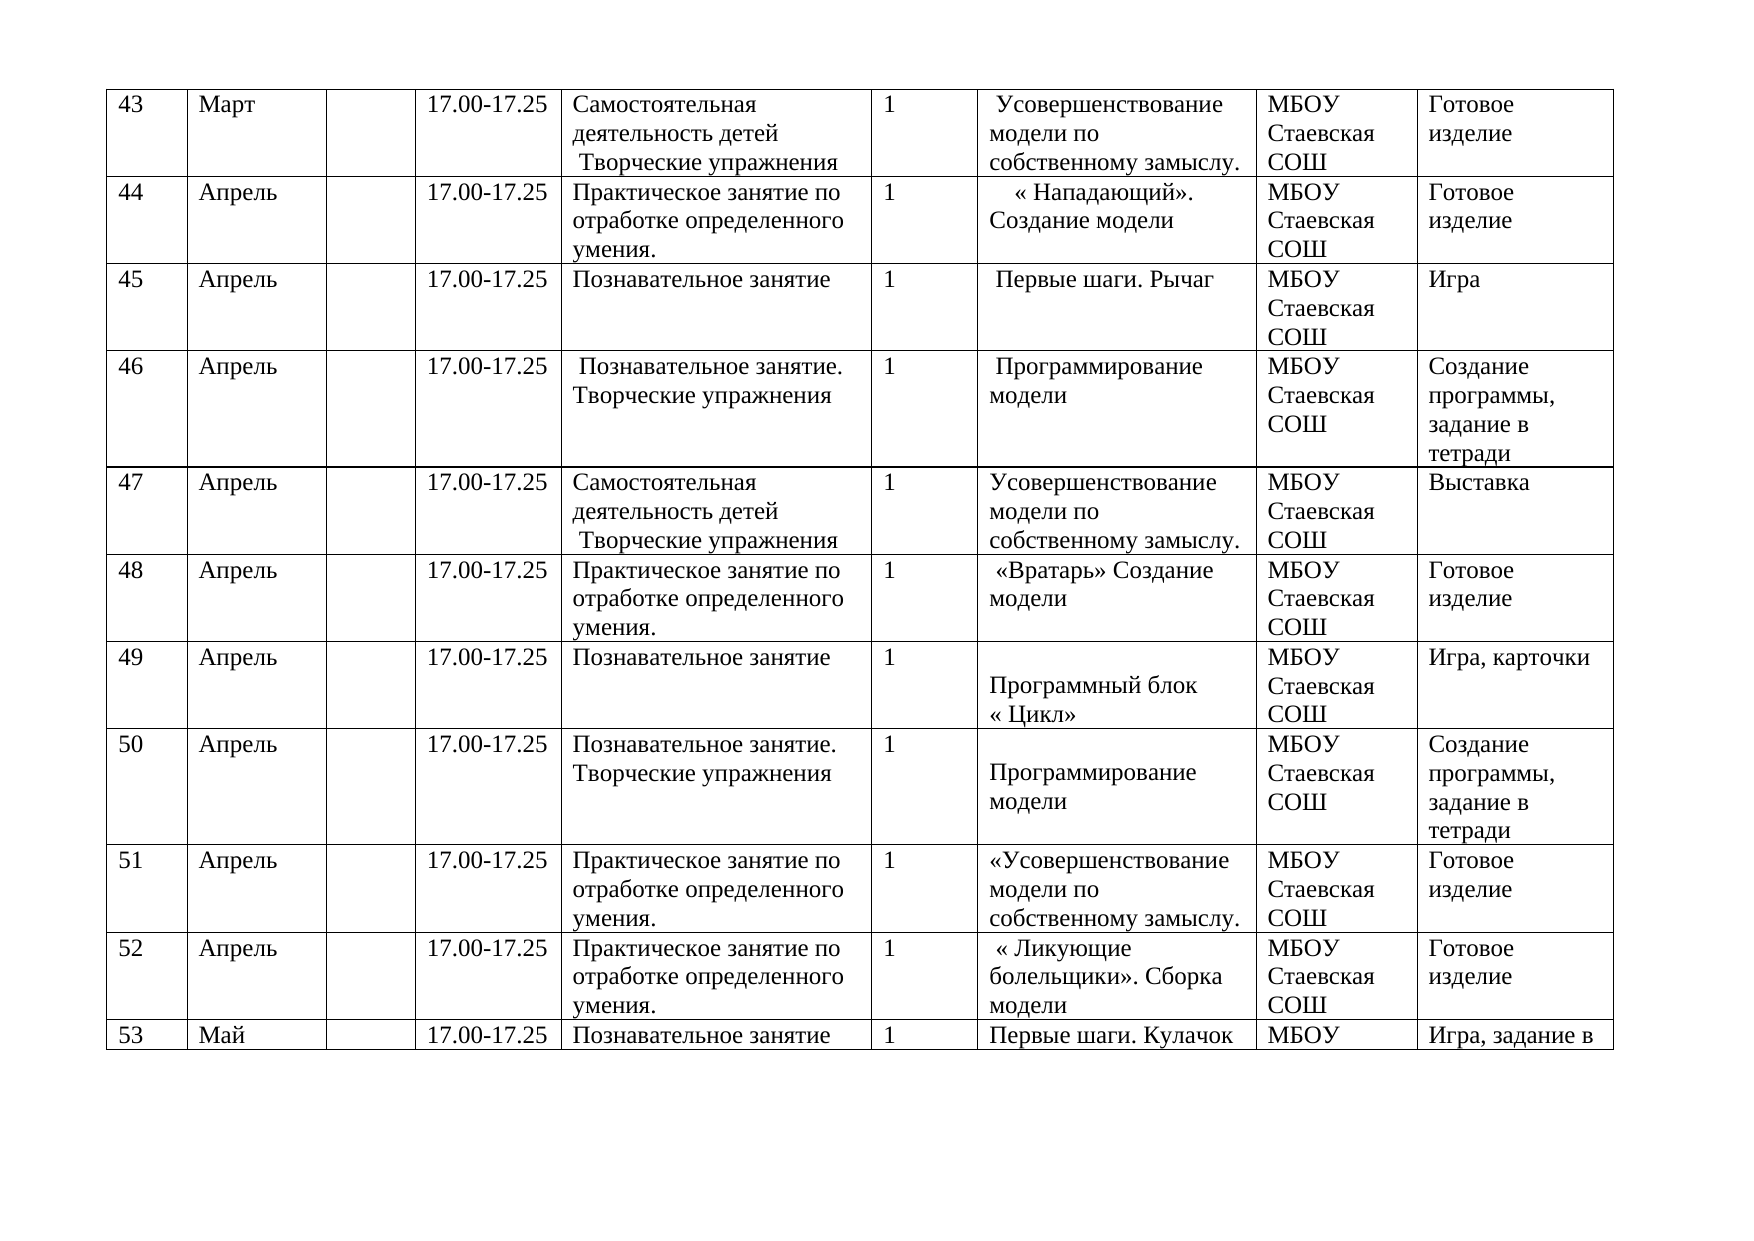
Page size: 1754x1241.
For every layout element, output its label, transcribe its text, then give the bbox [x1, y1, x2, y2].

table_cell Практическое занятие по отработке определенного умения. [562, 933, 871, 1019]
table_cell [327, 1020, 415, 1049]
table_cell МБОУ Стаевская СОШ [1257, 642, 1417, 728]
table_cell Апрель [188, 264, 326, 350]
table_cell МБОУ Стаевская СОШ [1257, 729, 1417, 844]
table_cell Программный блок « Цикл» [978, 642, 1256, 728]
table_cell МБОУ Стаевская СОШ [1257, 555, 1417, 641]
table_cell « Нападающий». Создание модели [978, 177, 1256, 263]
table_cell Практическое занятие по отработке определенного умения. [562, 177, 871, 263]
table_cell «Усовершенствование модели по собственному замыслу. [978, 845, 1256, 932]
table_cell 17.00-17.25 [416, 933, 561, 1019]
table_cell Создание программы, задание в тетради [1418, 729, 1613, 844]
table_cell Апрель [188, 845, 326, 932]
table_cell [327, 264, 415, 350]
table_cell Познавательное занятие [562, 264, 871, 350]
table_cell Апрель [188, 642, 326, 728]
table_cell 1 [872, 177, 977, 263]
table_cell Апрель [188, 468, 326, 554]
table_cell [327, 642, 415, 728]
table_cell 45 [107, 264, 187, 350]
table_cell Март [188, 90, 326, 176]
table_cell 44 [107, 177, 187, 263]
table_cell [1418, 1020, 1613, 1049]
table_cell [327, 90, 415, 176]
table_cell 17.00-17.25 [416, 90, 561, 176]
table_cell 17.00-17.25 [416, 642, 561, 728]
table_cell 17.00-17.25 [416, 1020, 561, 1049]
table_cell Самостоятельная деятельность детей Творческие упражнения [562, 90, 871, 176]
table_cell МБОУ Стаевская СОШ [1257, 90, 1417, 176]
table_cell Создание программы, задание в тетради [1418, 351, 1613, 466]
table_cell МБОУ Стаевская СОШ [1257, 264, 1417, 350]
table_cell 1 [872, 933, 977, 1019]
table_cell Май [188, 1020, 326, 1049]
table_cell 17.00-17.25 [416, 177, 561, 263]
table_cell Апрель [188, 933, 326, 1019]
table_cell Игра [1418, 264, 1613, 350]
table_cell 1 [872, 264, 977, 350]
table_cell 17.00-17.25 [416, 264, 561, 350]
table_cell МБОУ Стаевская СОШ [1257, 177, 1417, 263]
table_cell 48 [107, 555, 187, 641]
table_cell Апрель [188, 177, 326, 263]
table_cell 47 [107, 468, 187, 554]
table_cell 52 [107, 933, 187, 1019]
table_cell [327, 468, 415, 554]
table_cell 1 [872, 845, 977, 932]
table_cell «Вратарь» Создание модели [978, 555, 1256, 641]
table_cell Готовое изделие [1418, 555, 1613, 641]
table_cell Усовершенствование модели по собственному замыслу. [978, 468, 1256, 554]
table_cell 17.00-17.25 [416, 351, 561, 466]
table_cell Готовое изделие [1418, 845, 1613, 932]
table_cell 51 [107, 845, 187, 932]
table_cell 1 [872, 468, 977, 554]
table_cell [562, 1020, 871, 1049]
table_cell МБОУ Стаевская СОШ [1257, 468, 1417, 554]
table_cell МБОУ Стаевская СОШ [1257, 933, 1417, 1019]
table_cell Готовое изделие [1418, 177, 1613, 263]
table_cell 1 [872, 1020, 977, 1049]
table_cell МБОУ Стаевская СОШ [1257, 845, 1417, 932]
table_cell 17.00-17.25 [416, 729, 561, 844]
table_cell [327, 845, 415, 932]
table_cell 1 [872, 555, 977, 641]
table_cell 17.00-17.25 [416, 845, 561, 932]
table_cell Программирование модели [978, 351, 1256, 466]
table_cell 53 [107, 1020, 187, 1049]
table_cell Апрель [188, 729, 326, 844]
table_cell Первые шаги. Рычаг [978, 264, 1256, 350]
table_cell 1 [872, 642, 977, 728]
table_cell [327, 729, 415, 844]
table_cell [327, 177, 415, 263]
table_cell Практическое занятие по отработке определенного умения. [562, 845, 871, 932]
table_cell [978, 1020, 1256, 1049]
table_cell Программирование модели [978, 729, 1256, 844]
table_cell Познавательное занятие. Творческие упражнения [562, 729, 871, 844]
table_cell 49 [107, 642, 187, 728]
table_cell 1 [872, 351, 977, 466]
table_cell 17.00-17.25 [416, 468, 561, 554]
table_cell Выставка [1418, 468, 1613, 554]
table_cell Усовершенствование модели по собственному замыслу. [978, 90, 1256, 176]
table_cell Игра, карточки [1418, 642, 1613, 728]
table_cell МБОУ Стаевская СОШ [1257, 351, 1417, 466]
table_cell 1 [872, 729, 977, 844]
table_cell Практическое занятие по отработке определенного умения. [562, 555, 871, 641]
table_cell Апрель [188, 555, 326, 641]
table_cell 1 [872, 90, 977, 176]
table_cell Апрель [188, 351, 326, 466]
table_cell 50 [107, 729, 187, 844]
table_cell [327, 933, 415, 1019]
table_cell Познавательное занятие [562, 642, 871, 728]
table_cell МБОУ Стаевская СОШ [1257, 1020, 1417, 1049]
table_cell « Ликующие болельщики». Сборка модели [978, 933, 1256, 1019]
table_cell Готовое изделие [1418, 933, 1613, 1019]
table_cell 46 [107, 351, 187, 466]
table_cell 17.00-17.25 [416, 555, 561, 641]
table_cell 43 [107, 90, 187, 176]
table_cell Самостоятельная деятельность детей Творческие упражнения [562, 468, 871, 554]
table_cell Готовое изделие [1418, 90, 1613, 176]
table_cell [327, 555, 415, 641]
table_cell Познавательное занятие. Творческие упражнения [562, 351, 871, 466]
table_cell [327, 351, 415, 466]
